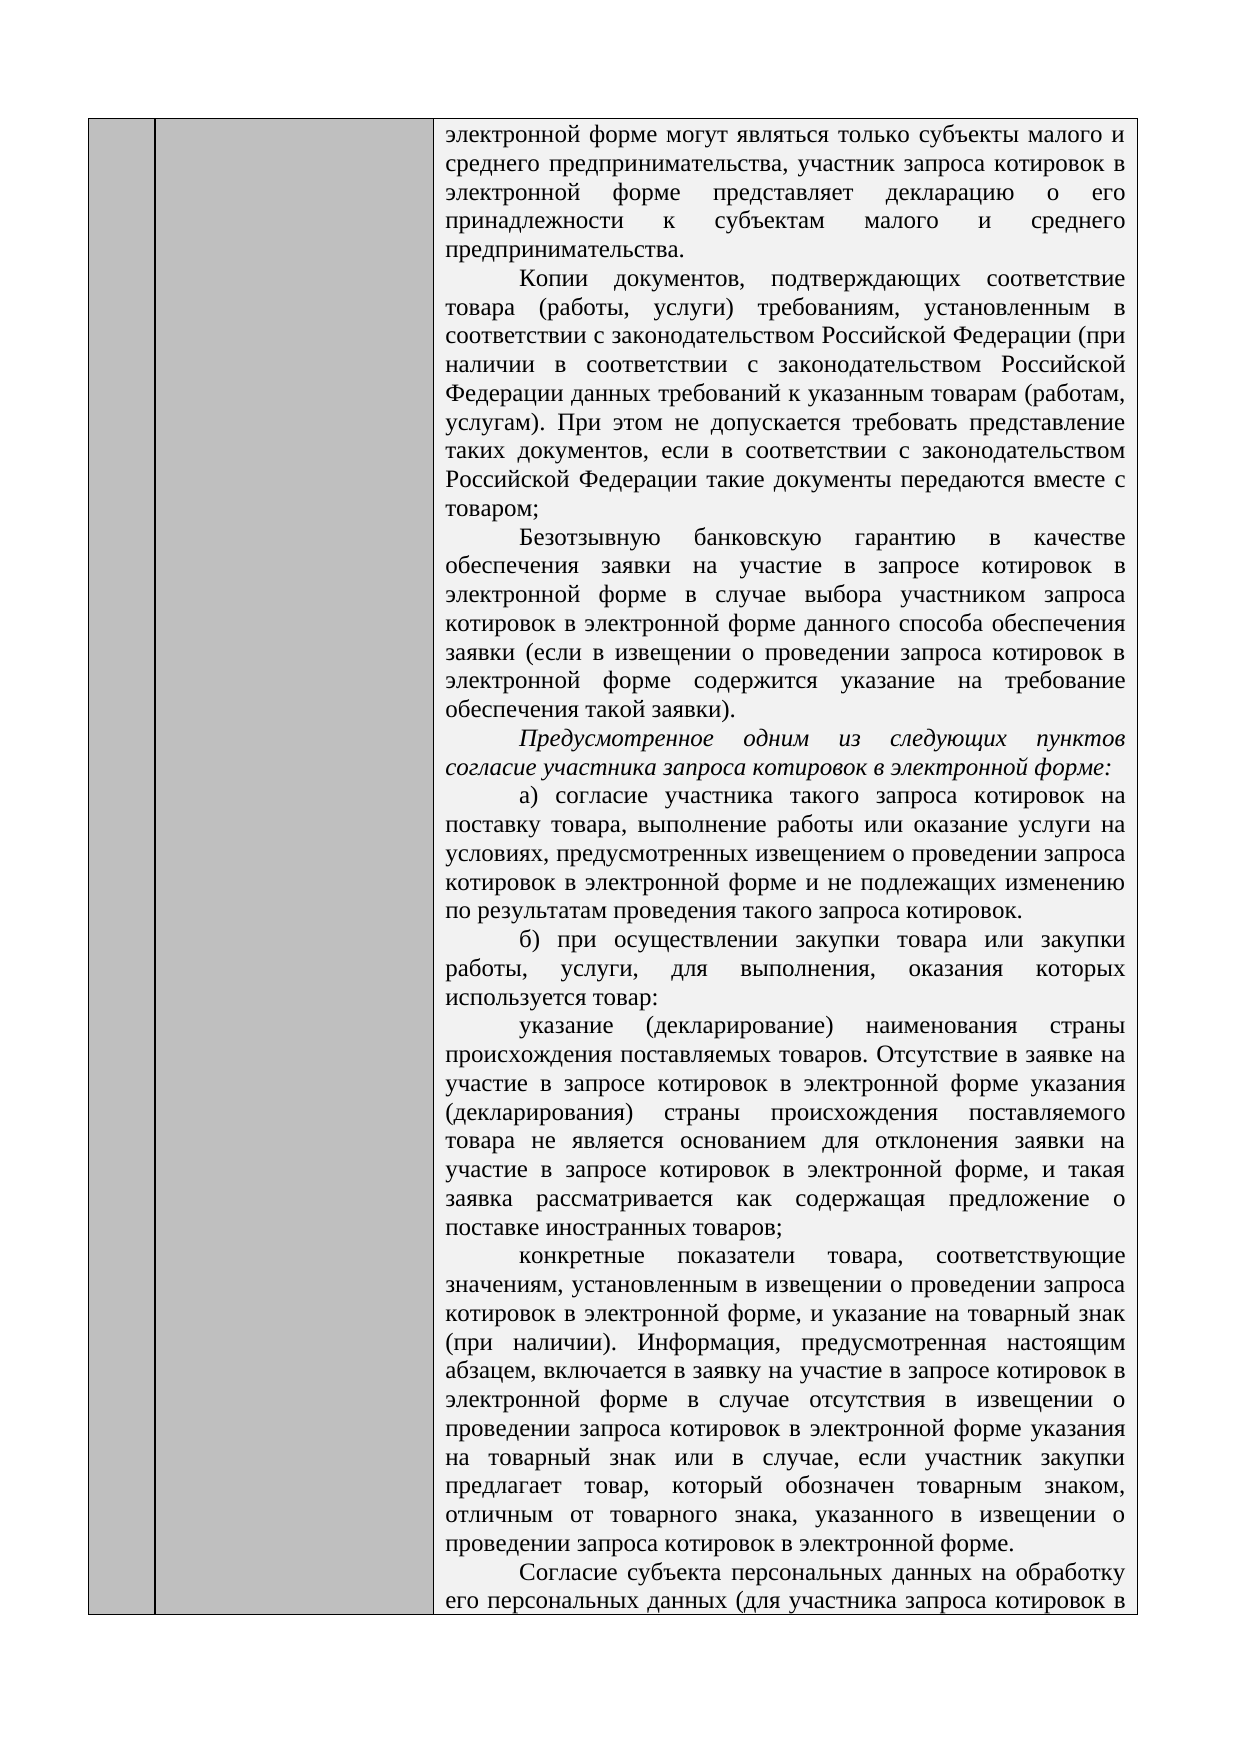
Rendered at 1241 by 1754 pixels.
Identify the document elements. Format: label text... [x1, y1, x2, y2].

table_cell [156, 119, 433, 1614]
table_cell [434, 119, 1137, 1614]
table_cell 26 [89, 119, 154, 1614]
